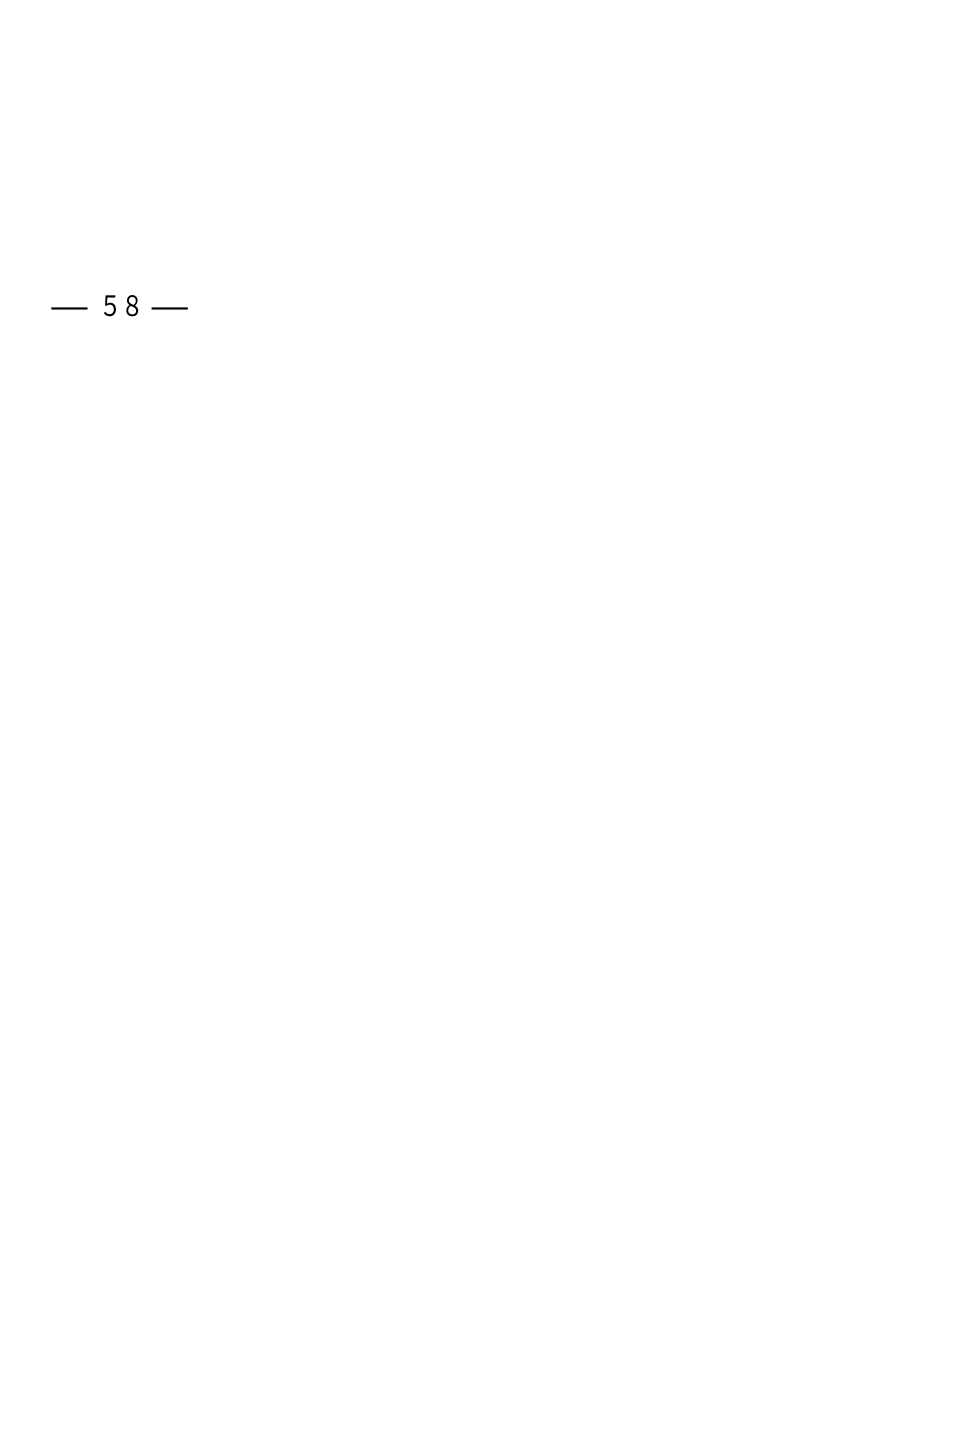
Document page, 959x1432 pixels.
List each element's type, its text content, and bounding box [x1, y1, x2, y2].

text — ５８ — [49, 287, 954, 325]
